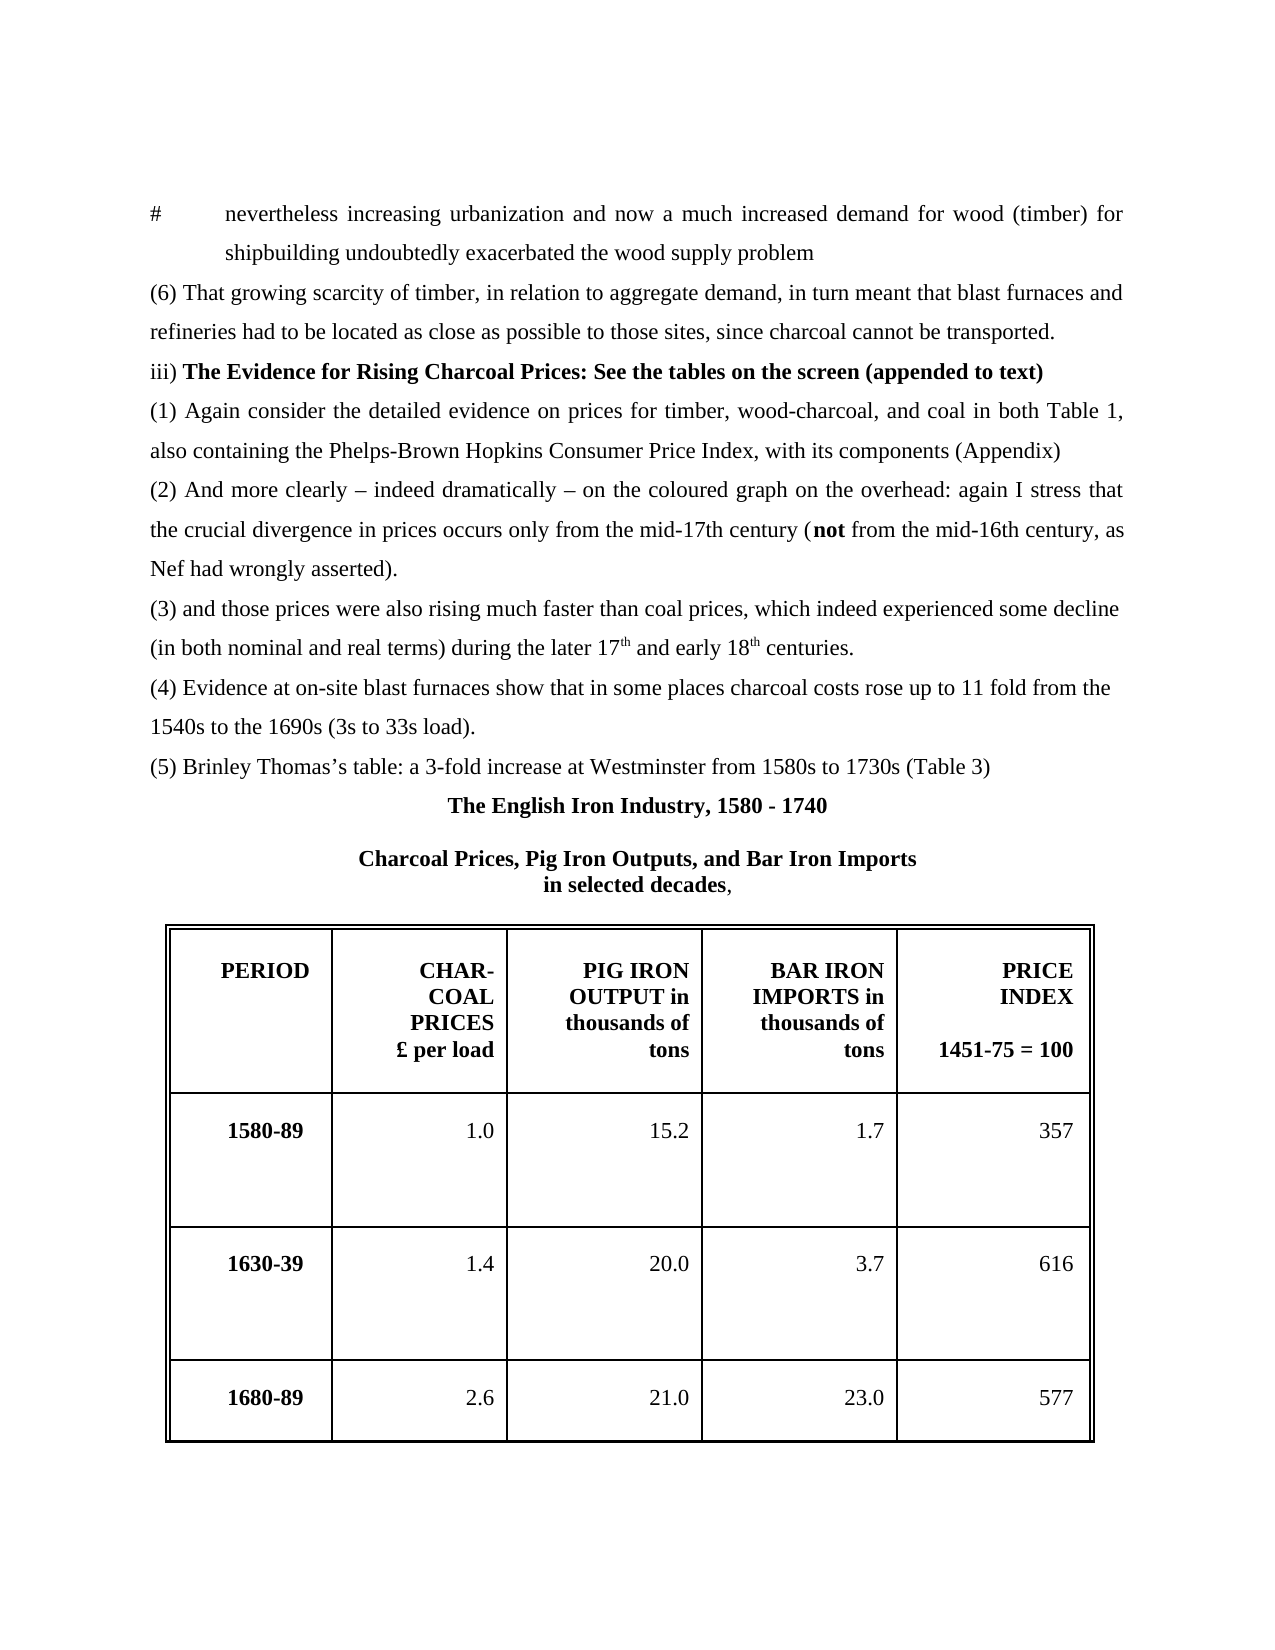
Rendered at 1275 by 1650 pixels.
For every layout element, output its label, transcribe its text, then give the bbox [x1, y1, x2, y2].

table_header BAR IRON IMPORTS in thousands of tons [703, 930, 896, 1092]
text (4) Evidence at on-site blast furnaces show that in some places charcoal costs rose up to 11 fold from the 1540s to the 1690s (3s to 33s load). [150, 674, 1125, 739]
table_header PRICE INDEX 1451-75 = 100 [898, 930, 1089, 1092]
table_header CHAR-COAL PRICES £ per load [333, 930, 506, 1092]
table_cell 357 [898, 1094, 1089, 1226]
table_cell 1630-39 [171, 1228, 331, 1359]
table_header PERIOD [171, 930, 331, 1092]
text (1) Again consider the detailed evidence on prices for timber, wood-charcoal, and coal in both Table 1, also containing the Phelps-Brown Hopkins Consumer Price Index, with its components (Appendix) [150, 397, 1125, 463]
text Charcoal Prices, Pig Iron Outputs, and Bar Iron Imports [150, 845, 1125, 871]
table_cell 1.4 [333, 1228, 506, 1359]
text in selected decades, [150, 871, 1125, 898]
table_cell 1.0 [333, 1094, 506, 1226]
text iii) The Evidence for Rising Charcoal Prices: See the tables on the screen (appended to text) [150, 358, 1125, 384]
text (5) Brinley Thomas’s table: a 3-fold increase at Westminster from 1580s to 1730s (Table 3) [150, 753, 1125, 779]
list nevertheless increasing urbanization and now a much increased demand for wood (timber) for shipbuilding undoubtedly exacerbated the wood supply problem [150, 200, 1125, 266]
table_cell 577 [898, 1361, 1089, 1440]
table_cell 3.7 [703, 1228, 896, 1359]
table_header PIG IRON OUTPUT in thousands of tons [508, 930, 701, 1092]
table_cell 15.2 [508, 1094, 701, 1226]
text The English Iron Industry, 1580 - 1740 [150, 792, 1125, 818]
table_cell 21.0 [508, 1361, 701, 1440]
text (3) and those prices were also rising much faster than coal prices, which indeed experienced some decline (in both nominal and real terms) during the later 17th and early 18th centuries. [150, 595, 1125, 661]
text (2) And more clearly – indeed dramatically – on the coloured graph on the overhead: again I stress that the crucial divergence in prices occurs only from the mid-17th century (not from the mid-16th century, as Nef had wrongly asserted). [150, 476, 1125, 582]
table_cell 616 [898, 1228, 1089, 1359]
table_cell 1680-89 [171, 1361, 331, 1440]
table_cell 20.0 [508, 1228, 701, 1359]
table_cell 2.6 [333, 1361, 506, 1440]
text (6) That growing scarcity of timber, in relation to aggregate demand, in turn meant that blast furnaces and refineries had to be located as close as possible to those sites, since charcoal cannot be transported. [150, 279, 1125, 345]
table_cell 1580-89 [171, 1094, 331, 1226]
table_cell 1.7 [703, 1094, 896, 1226]
table_cell 23.0 [703, 1361, 896, 1440]
